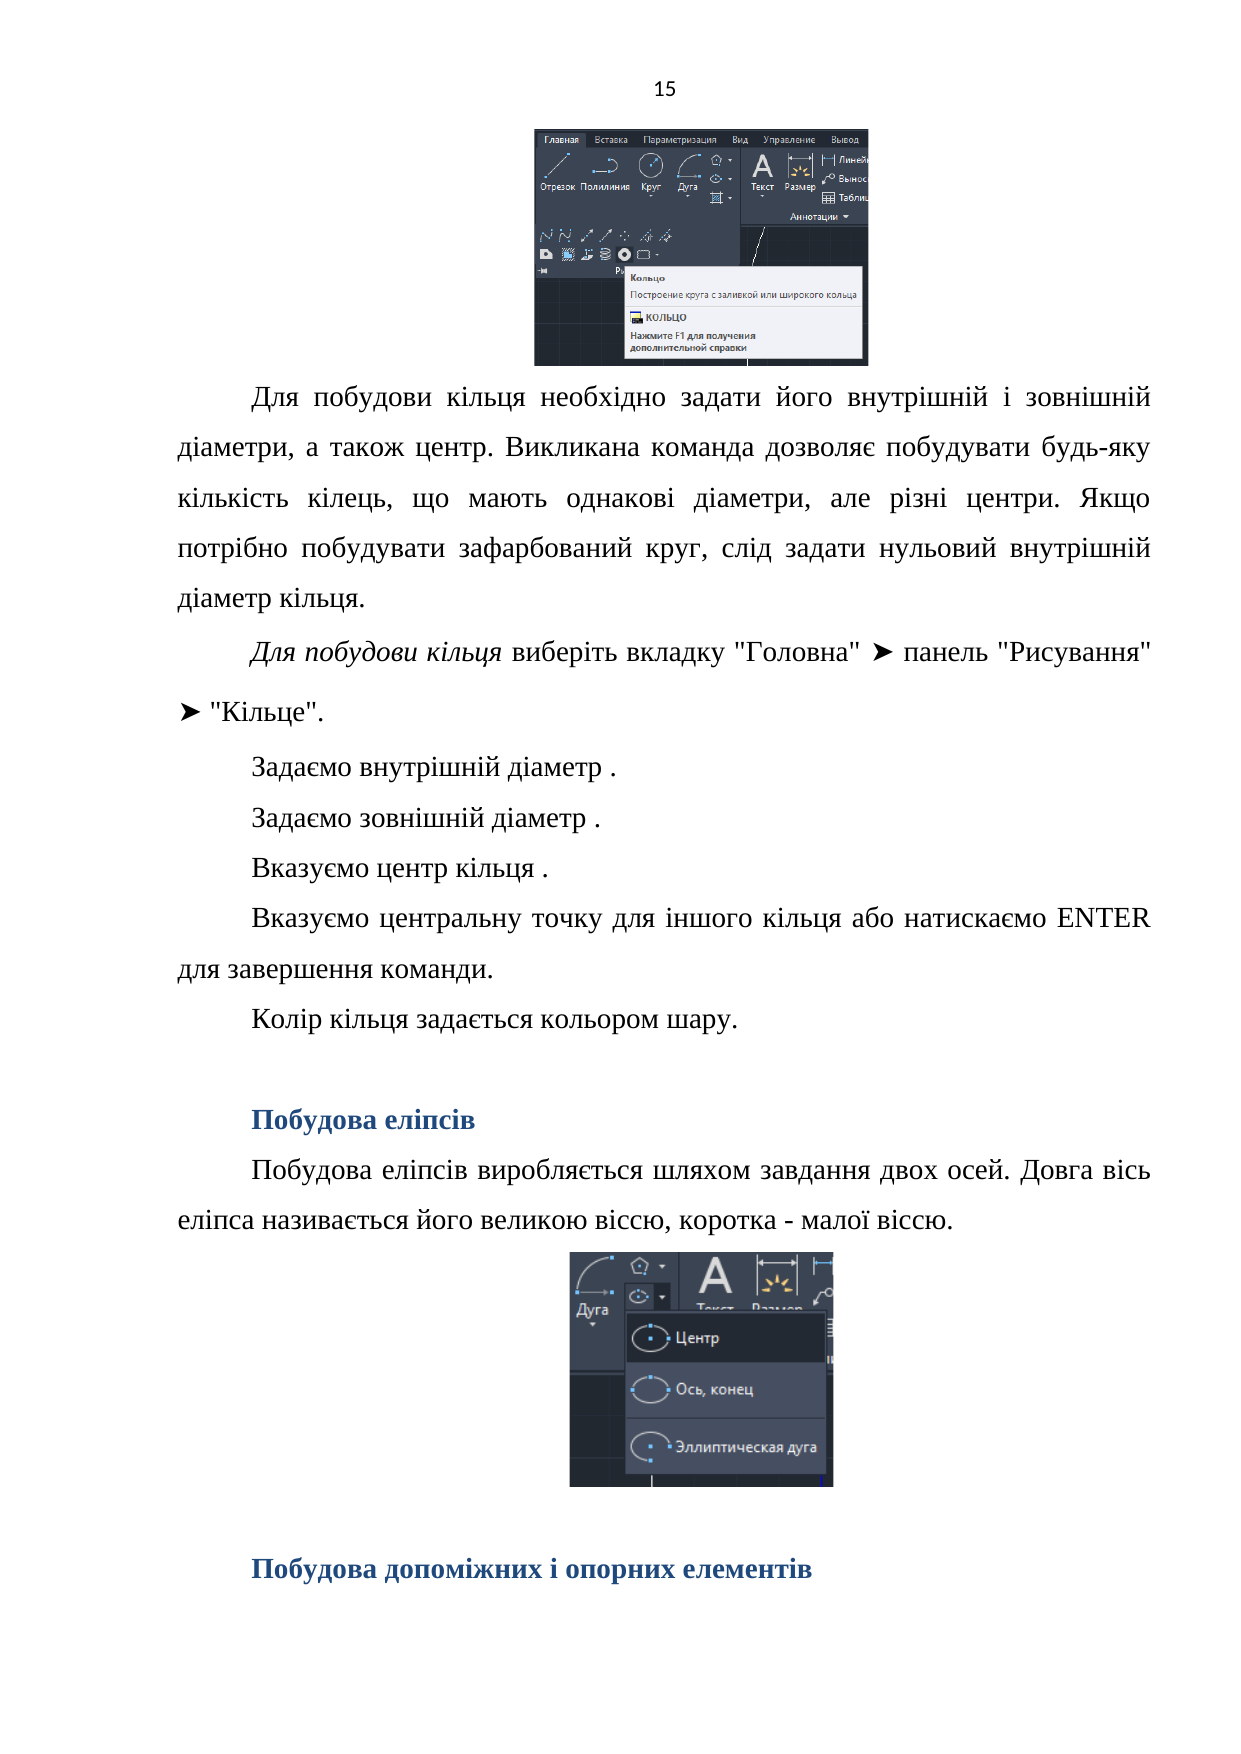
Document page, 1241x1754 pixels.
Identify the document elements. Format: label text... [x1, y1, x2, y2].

text Колір кільця задається кольором шару. [177, 1001, 1152, 1035]
text Задаємо внутрішній діаметр . [177, 749, 1152, 783]
text Вказуємо центральну точку для іншого кільця або натискаємо ENTER для завершення команди. [177, 901, 1152, 984]
text Для побудови кільця виберіть вкладку "Головна" ➤ панель "Рисування" ➤ "Кільце". [177, 631, 1152, 730]
text Задаємо зовнішній діаметр . [177, 800, 1152, 833]
text Вказуємо центр кільця . [177, 850, 1152, 884]
text Побудова еліпсів [177, 1102, 1152, 1135]
picture [569, 1252, 834, 1487]
text Побудова еліпсів виробляється шляхом завдання двох осей. Довга вісь еліпса називається його великою віссю, коротка - малої віссю. [177, 1152, 1152, 1236]
text Для побудови кільця необхідно задати його внутрішній і зовнішній діаметри, а також центр. Викликана команда дозволяє побудувати будь-яку кількість кілець, що мають однакові діаметри, але різні центри. Якщо потрібно побудувати зафарбований круг, слід задати нульовий внутрішній діаметр кільця. [177, 379, 1152, 614]
text Побудова допоміжних і опорних елементів [177, 1551, 1152, 1585]
picture [534, 129, 869, 366]
